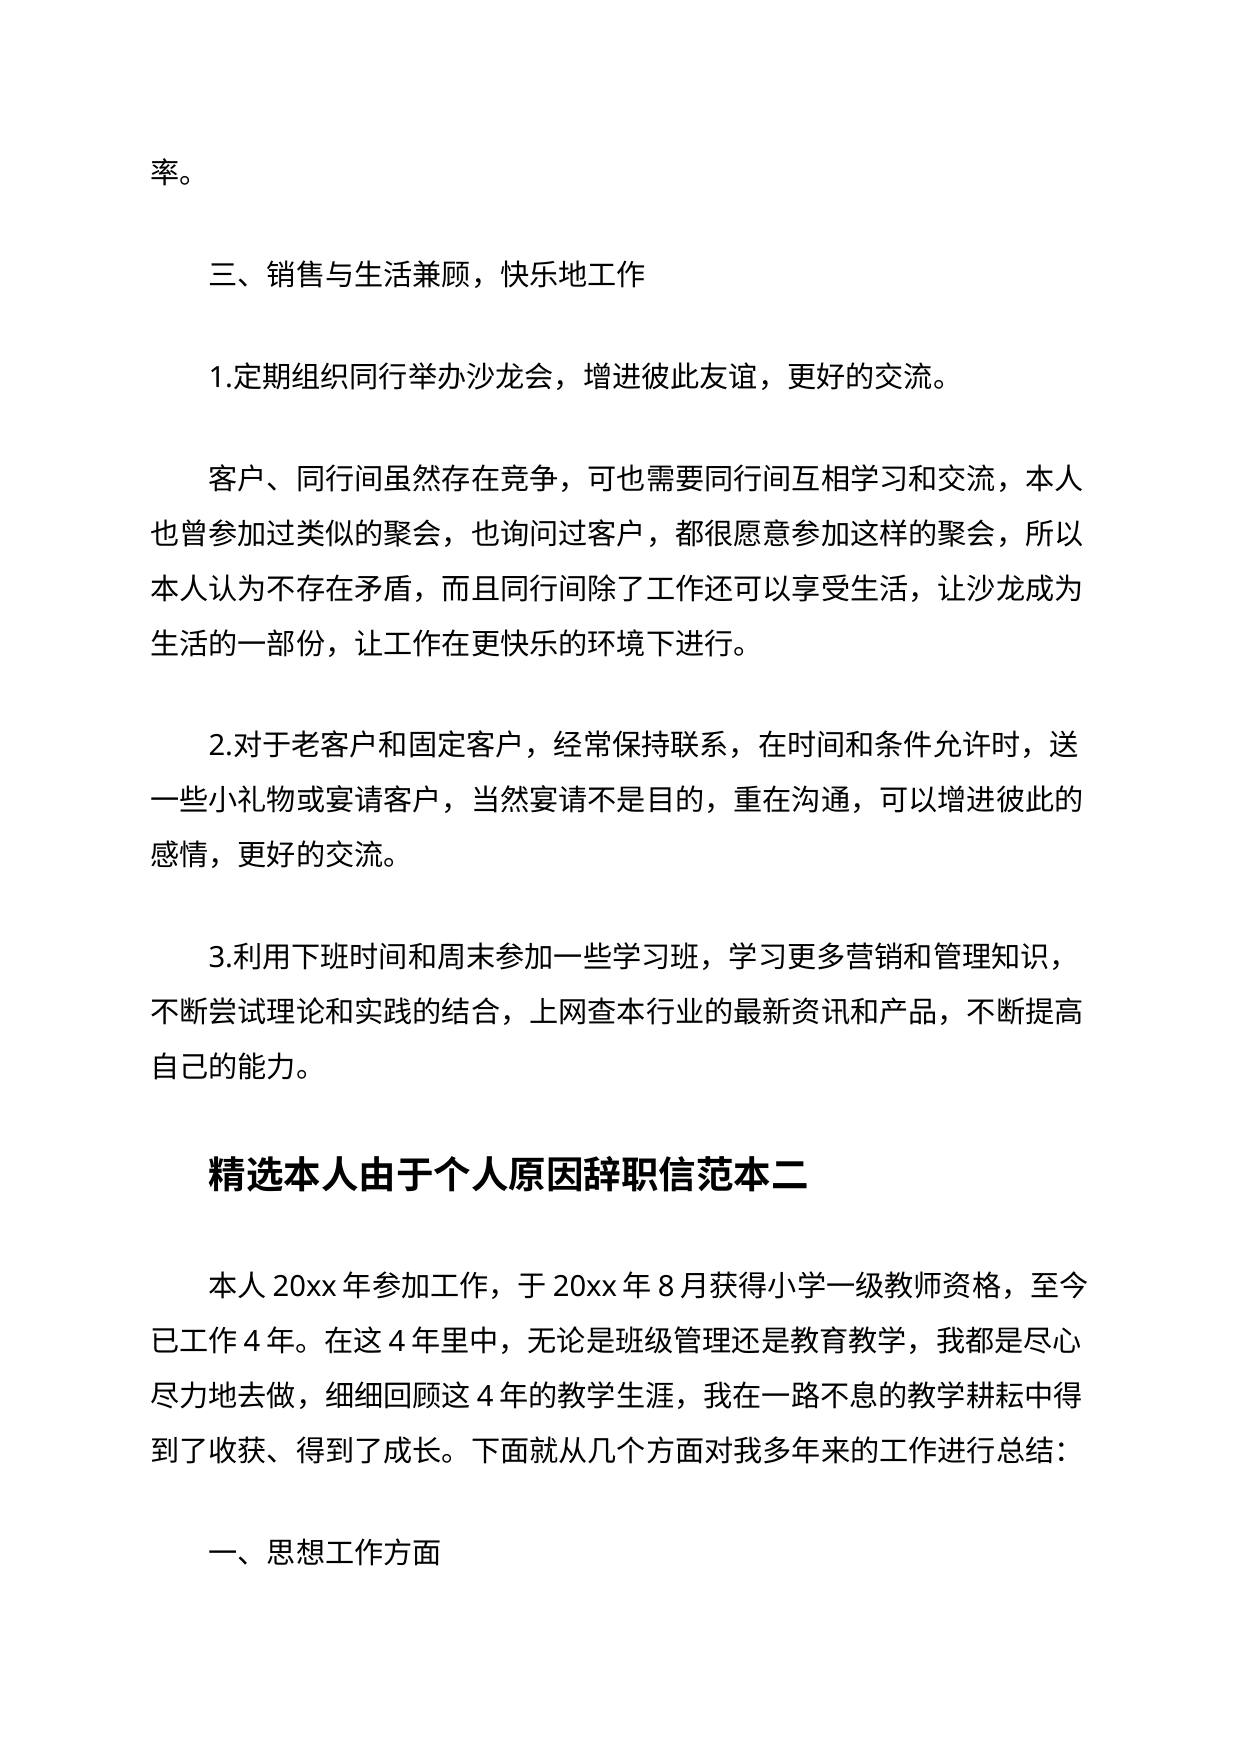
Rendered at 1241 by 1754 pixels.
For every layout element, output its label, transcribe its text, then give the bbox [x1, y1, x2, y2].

text 客户、同行间虽然存在竞争，可也需要同行间互相学习和交流，本人也曾参加过类似的聚会，也询问过客户，都很愿意参加这样的聚会，所以本人认为不存在矛盾，而且同行间除了工作还可以享受生活，让沙龙成为生活的一部份，让工作在更快乐的环境下进行。 [150, 456, 1090, 662]
text 三、销售与生活兼顾，快乐地工作 [150, 252, 1090, 294]
text 精选本人由于个人原因辞职信范本二 [150, 1145, 1090, 1199]
text 1.定期组织同行举办沙龙会，增进彼此友谊，更好的交流。 [150, 353, 1090, 396]
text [150, 150, 1090, 192]
text 本人20xx年参加工作，于20xx年8月获得小学一级教师资格，至今已工作4年。在这4年里中，无论是班级管理还是教育教学，我都是尽心尽力地去做，细细回顾这4年的教学生涯，我在一路不息的教学耕耘中得到了收获、得到了成长。下面就从几个方面对我多年来的工作进行总结： [150, 1263, 1090, 1470]
text 一、思想工作方面 [150, 1529, 1090, 1572]
text 3.利用下班时间和周末参加一些学习班，学习更多营销和管理知识，不断尝试理论和实践的结合，上网查本行业的最新资讯和产品，不断提高自己的能力。 [150, 934, 1090, 1086]
text 2.对于老客户和固定客户，经常保持联系，在时间和条件允许时，送一些小礼物或宴请客户，当然宴请不是目的，重在沟通，可以增进彼此的感情，更好的交流。 [150, 722, 1090, 874]
